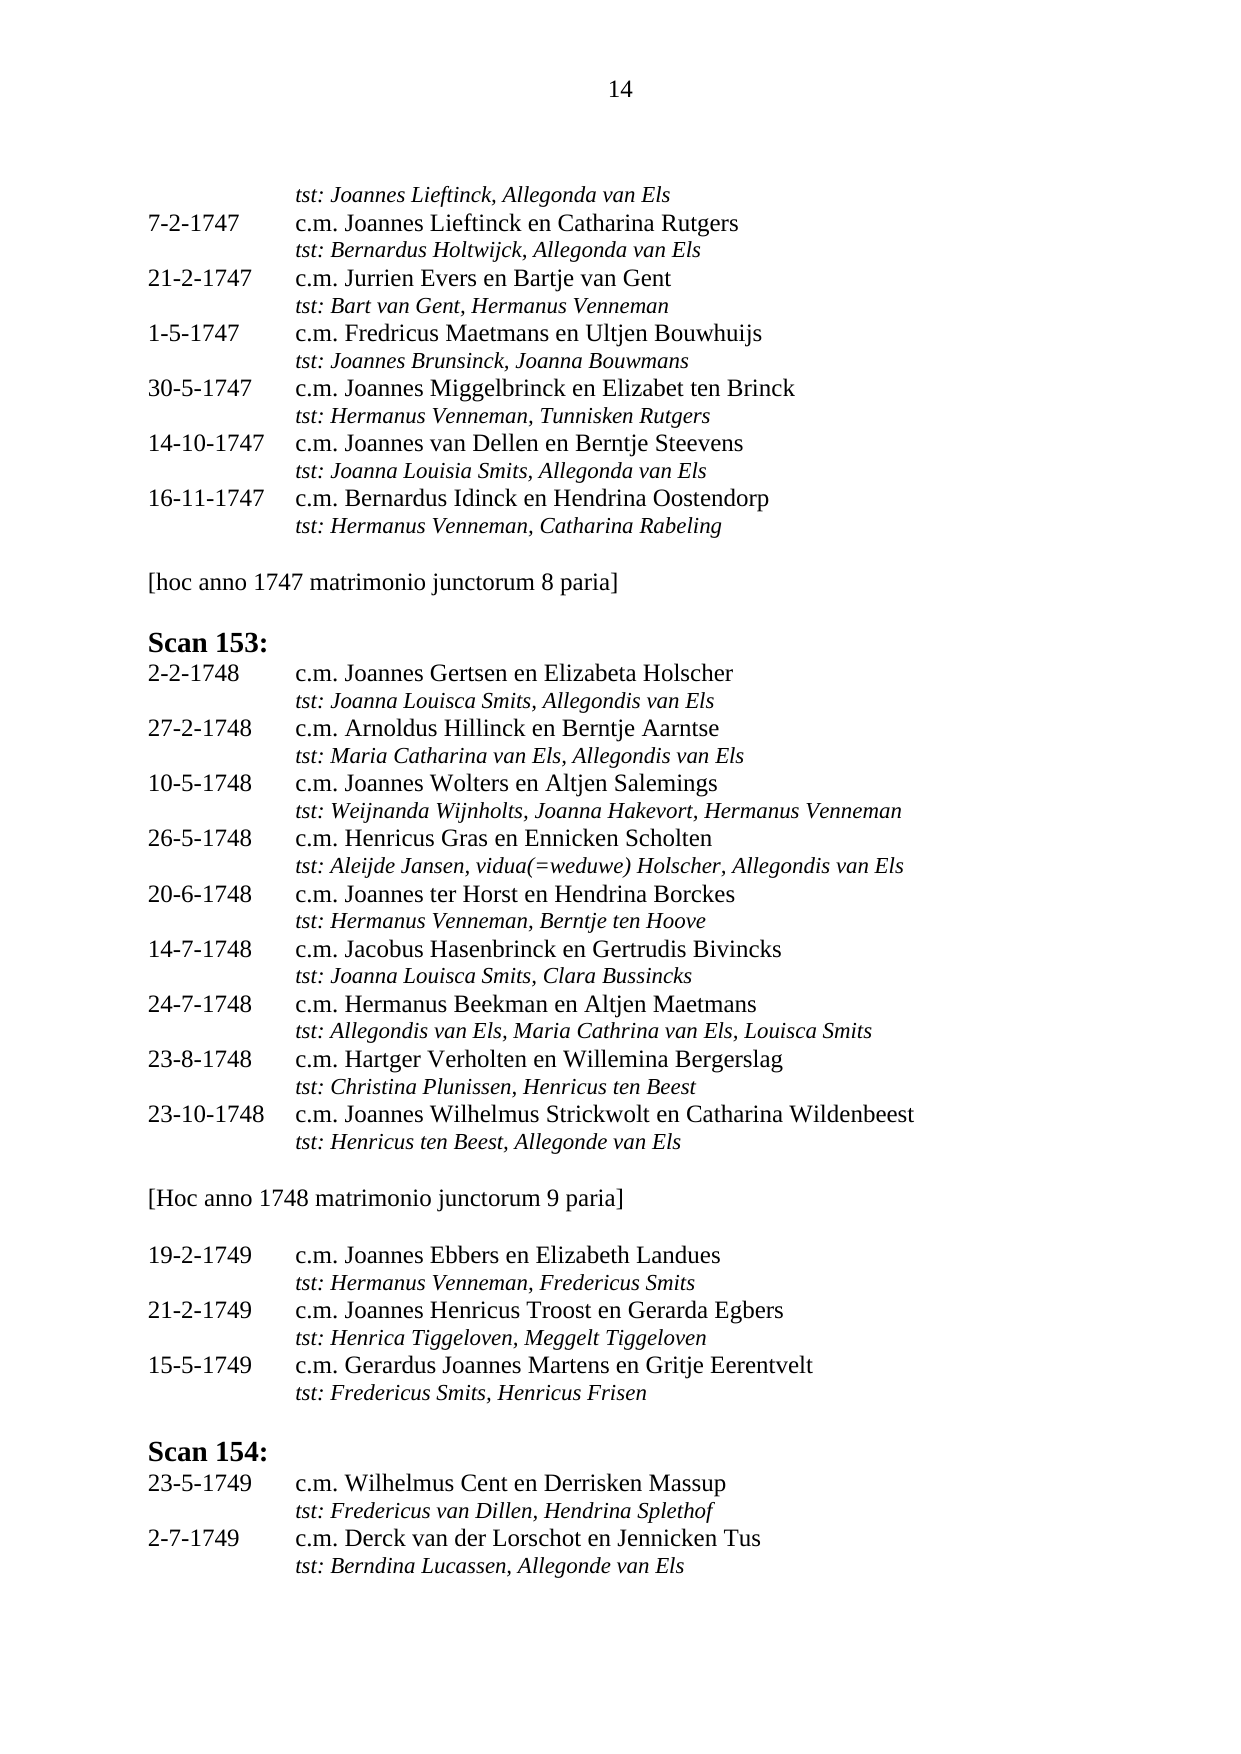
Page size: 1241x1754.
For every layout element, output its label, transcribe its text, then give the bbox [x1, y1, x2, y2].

text tst: Henricus ten Beest, Allegonde van Els [148, 1128, 1093, 1154]
text tst: Berndina Lucassen, Allegonde van Els [148, 1552, 1093, 1578]
text tst: Aleijde Jansen, vidua(=weduwe) Holscher, Allegondis van Els [148, 852, 1093, 879]
text tst: Henrica Tiggeloven, Meggelt Tiggeloven [148, 1324, 1093, 1351]
text Scan 153: [148, 625, 1093, 658]
text tst: Joannes Brunsinck, Joanna Bouwmans [148, 347, 1093, 373]
text 23-8-1748 c.m. Hartger Verholten en Willemina Bergerslag [148, 1044, 1093, 1073]
text 2-2-1748 c.m. Joannes Gertsen en Elizabeta Holscher [148, 658, 1093, 687]
text 7-2-1747 c.m. Joannes Lieftinck en Catharina Rutgers [148, 208, 1093, 237]
text 15-5-1749 c.m. Gerardus Joannes Martens en Gritje Eerentvelt [148, 1351, 1093, 1379]
text 2-7-1749 c.m. Derck van der Lorschot en Jennicken Tus [148, 1523, 1093, 1552]
text 30-5-1747 c.m. Joannes Miggelbrinck en Elizabet ten Brinck [148, 373, 1093, 402]
text tst: Bernardus Holtwijck, Allegonda van Els [148, 237, 1093, 263]
text 21-2-1749 c.m. Joannes Henricus Troost en Gerarda Egbers [148, 1296, 1093, 1324]
text 23-5-1749 c.m. Wilhelmus Cent en Derrisken Massup [148, 1468, 1093, 1497]
text 1-5-1747 c.m. Fredricus Maetmans en Ultjen Bouwhuijs [148, 318, 1093, 347]
text 14-10-1747 c.m. Joannes van Dellen en Berntje Steevens [148, 428, 1093, 457]
text 14-7-1748 c.m. Jacobus Hasenbrinck en Gertrudis Bivincks [148, 934, 1093, 962]
text tst: Hermanus Venneman, Catharina Rabeling [148, 512, 1093, 538]
text tst: Fredericus Smits, Henricus Frisen [148, 1379, 1093, 1406]
text 26-5-1748 c.m. Henricus Gras en Ennicken Scholten [148, 823, 1093, 852]
text [hoc anno 1747 matrimonio junctorum 8 paria] [148, 567, 1093, 596]
text 24-7-1748 c.m. Hermanus Beekman en Altjen Maetmans [148, 989, 1093, 1018]
text tst: Maria Catharina van Els, Allegondis van Els [148, 742, 1093, 768]
text tst: Hermanus Venneman, Fredericus Smits [148, 1269, 1093, 1296]
text tst: Fredericus van Dillen, Hendrina Splethof [148, 1497, 1093, 1523]
text tst: Bart van Gent, Hermanus Venneman [148, 292, 1093, 318]
text 27-2-1748 c.m. Arnoldus Hillinck en Berntje Aarntse [148, 713, 1093, 742]
text 19-2-1749 c.m. Joannes Ebbers en Elizabeth Landues [148, 1240, 1093, 1269]
text tst: Joanna Louisia Smits, Allegonda van Els [148, 457, 1093, 483]
text tst: Weijnanda Wijnholts, Joanna Hakevort, Hermanus Venneman [148, 797, 1093, 823]
text Scan 154: [148, 1434, 1093, 1468]
text 23-10-1748 c.m. Joannes Wilhelmus Strickwolt en Catharina Wildenbeest [148, 1099, 1093, 1128]
text tst: Joanna Louisca Smits, Allegondis van Els [148, 687, 1093, 713]
text tst: Hermanus Venneman, Tunnisken Rutgers [148, 402, 1093, 428]
text 21-2-1747 c.m. Jurrien Evers en Bartje van Gent [148, 263, 1093, 292]
text tst: Joanna Louisca Smits, Clara Bussincks [148, 962, 1093, 989]
text tst: Hermanus Venneman, Berntje ten Hoove [148, 907, 1093, 934]
text [Hoc anno 1748 matrimonio junctorum 9 paria] [148, 1183, 1093, 1212]
text tst: Allegondis van Els, Maria Cathrina van Els, Louisca Smits [148, 1018, 1093, 1044]
text 20-6-1748 c.m. Joannes ter Horst en Hendrina Borckes [148, 879, 1093, 907]
text 10-5-1748 c.m. Joannes Wolters en Altjen Salemings [148, 768, 1093, 797]
text tst: Joannes Lieftinck, Allegonda van Els [148, 181, 1093, 208]
text 16-11-1747 c.m. Bernardus Idinck en Hendrina Oostendorp [148, 483, 1093, 512]
text tst: Christina Plunissen, Henricus ten Beest [148, 1073, 1093, 1099]
